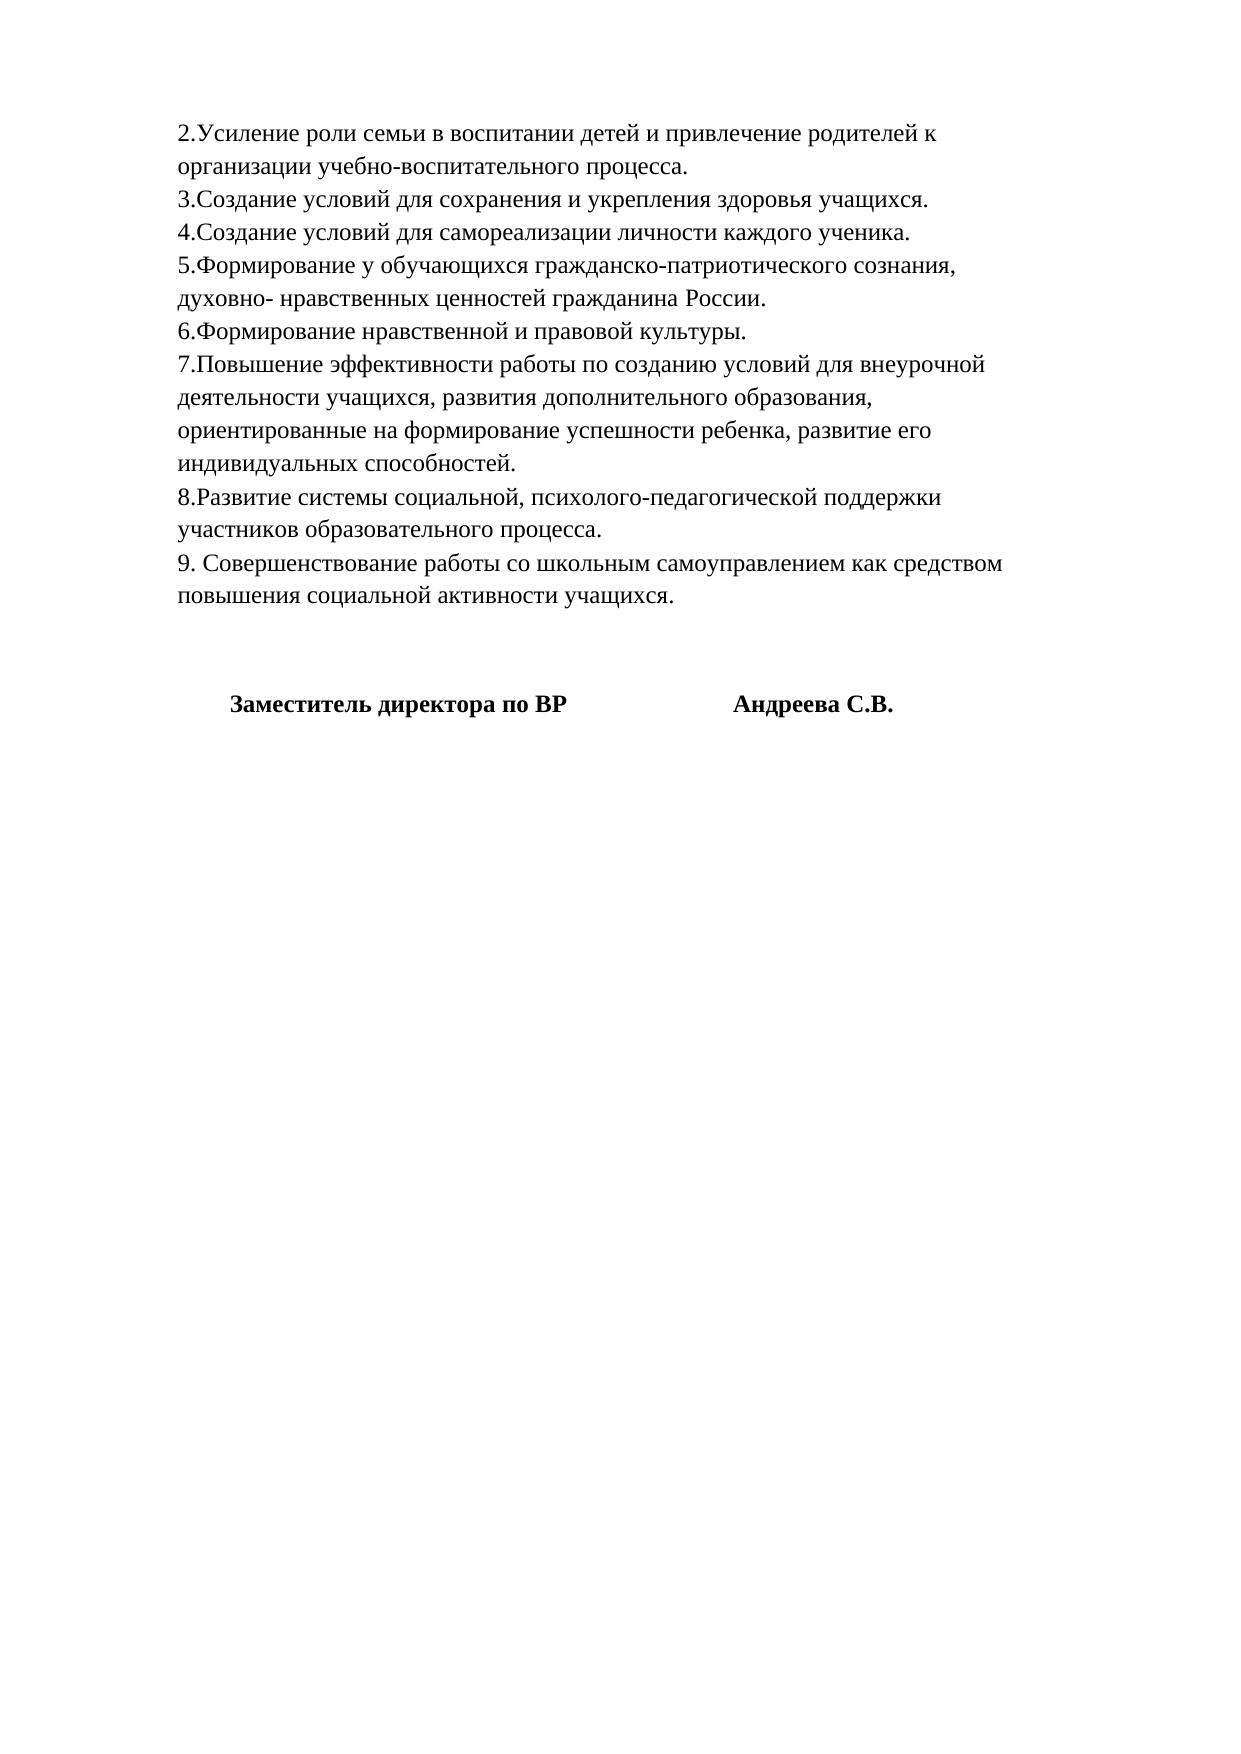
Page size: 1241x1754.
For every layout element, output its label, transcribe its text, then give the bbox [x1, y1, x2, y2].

text 9. Совершенствование работы со школьным самоуправлением как средством повышения социальной активности учащихся. [177, 548, 1050, 609]
text Заместитель директора по ВР Андреева С.В. [229, 689, 1152, 718]
text 6.Формирование нравственной и правовой культуры. [177, 316, 1152, 345]
text 2.Усиление роли семьи в воспитании детей и привлечение родителей к организации учебно-воспитательного процесса. [177, 118, 1051, 180]
text 4.Создание условий для самореализации личности каждого ученика. [177, 217, 1152, 246]
text 5.Формирование у обучающихся гражданско-патриотического сознания, духовно- нравственных ценностей гражданина России. [177, 250, 1051, 312]
text 3.Создание условий для сохранения и укрепления здоровья учащихся. [177, 184, 1152, 213]
text 8.Развитие системы социальной, психолого-педагогической поддержки участников образовательного процесса. [177, 482, 1051, 543]
text 7.Повышение эффективности работы по созданию условий для внеурочной деятельности учащихся, развития дополнительного образования, ориентированные на формирование успешности ребенка, развитие его индивидуальных способностей. [177, 349, 1051, 477]
